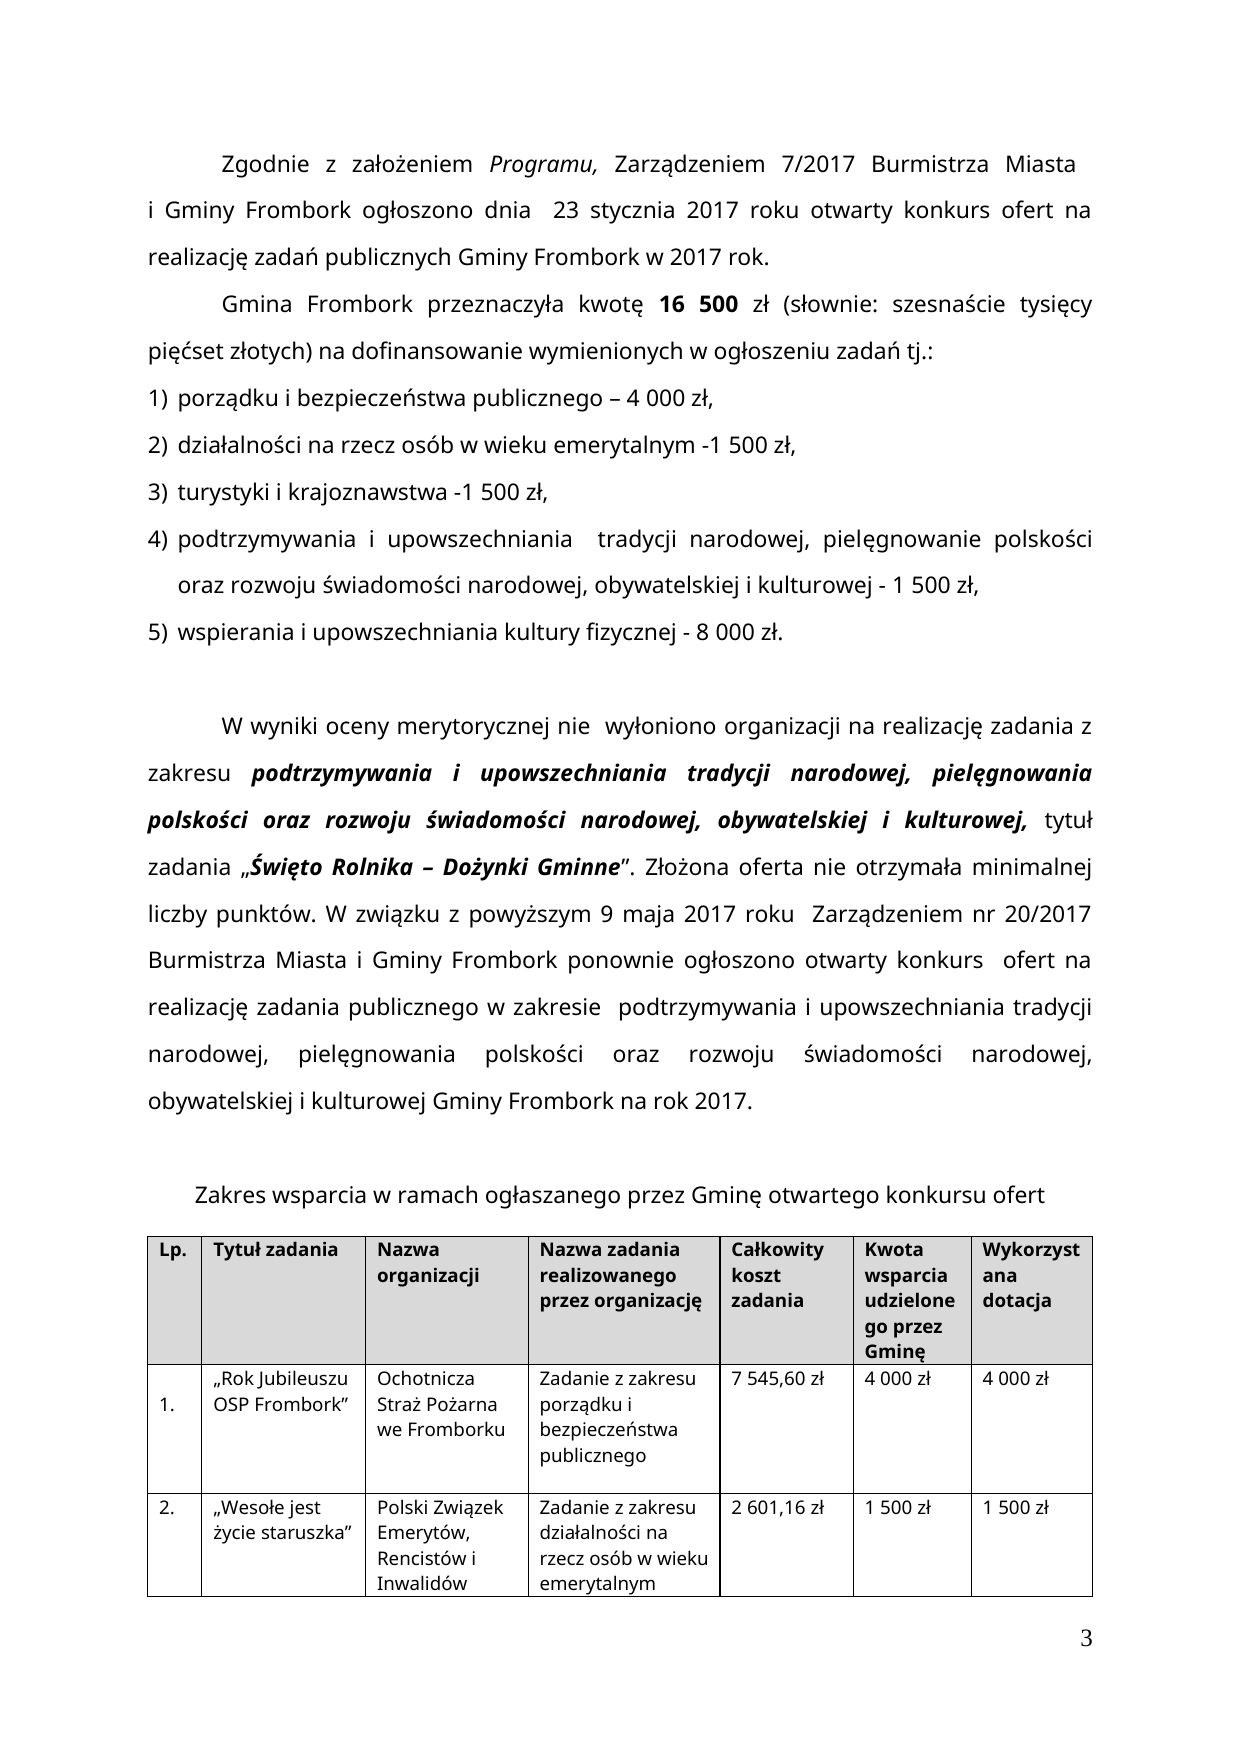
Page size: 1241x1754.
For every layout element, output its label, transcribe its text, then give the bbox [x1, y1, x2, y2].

text Zgodnie z założeniem Programu, Zarządzeniem 7/2017 Burmistrza Miasta i Gminy Frombork ogłoszono dnia 23 stycznia 2017 roku otwarty konkurs ofert na realizację zadań publicznych Gminy Frombork w 2017 rok. [148, 148, 1093, 273]
list działalności na rzecz osób w wieku emerytalnym -1 500 zł, [148, 429, 1093, 460]
table_header Tytuł zadania [202, 1237, 365, 1364]
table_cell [529, 1494, 719, 1596]
table_cell 2 601,16 zł [721, 1494, 853, 1596]
table_header Lp. [148, 1237, 201, 1364]
table_header Nazwa organizacji [366, 1237, 528, 1364]
text W wyniki oceny merytorycznej nie wyłoniono organizacji na realizację zadania z zakresu podtrzymywania i upowszechniania tradycji narodowej, pielęgnowania polskości oraz rozwoju świadomości narodowej, obywatelskiej i kulturowej, tytuł zadania „Święto Rolnika – Dożynki Gminne”. Złożona oferta nie otrzymała minimalnej liczby punktów. W związku z powyższym 9 maja 2017 roku Zarządzeniem nr 20/2017 Burmistrza Miasta i Gminy Frombork ponownie ogłoszono otwarty konkurs ofert na realizację zadania publicznego w zakresie podtrzymywania i upowszechniania tradycji narodowej, pielęgnowania polskości oraz rozwoju świadomości narodowej, obywatelskiej i kulturowej Gminy Frombork na rok 2017. [148, 710, 1093, 1116]
table_header Kwota wsparcia udzielonego przez Gminę [854, 1237, 971, 1364]
table_cell 4 000 zł [854, 1365, 971, 1493]
table_cell Zadanie z zakresu porządku i bezpieczeństwa publicznego [529, 1365, 719, 1493]
table_header Całkowity koszt zadania [721, 1237, 853, 1364]
table_cell 2. [148, 1494, 201, 1596]
list wspierania i upowszechniania kultury fizycznej - 8 000 zł. [148, 616, 1093, 648]
table_header Nazwa zadania realizowanego przez organizację [529, 1237, 719, 1364]
list turystyki i krajoznawstwa -1 500 zł, [148, 476, 1093, 507]
table_cell „Rok Jubileuszu OSP Frombork” [202, 1365, 365, 1493]
table_cell 1 500 zł [854, 1494, 971, 1596]
table_cell Ochotnicza Straż Pożarna we Fromborku [366, 1365, 528, 1493]
table_header Wykorzystana dotacja [972, 1237, 1092, 1364]
text Gmina Frombork przeznaczyła kwotę 16 500 zł (słownie: szesnaście tysięcy pięćset złotych) na dofinansowanie wymienionych w ogłoszeniu zadań tj.: [148, 288, 1093, 366]
table_cell 1 500 zł [972, 1494, 1092, 1596]
table_cell 7 545,60 zł [721, 1365, 853, 1493]
table_cell 1. [148, 1365, 201, 1493]
list podtrzymywania i upowszechniania tradycji narodowej, pielęgnowanie polskości oraz rozwoju świadomości narodowej, obywatelskiej i kulturowej - 1 500 zł, [148, 523, 1093, 601]
text Zakres wsparcia w ramach ogłaszanego przez Gminę otwartego konkursu ofert [148, 1179, 1093, 1210]
table_cell 4 000 zł [972, 1365, 1092, 1493]
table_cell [202, 1494, 365, 1596]
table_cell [366, 1494, 528, 1596]
list porządku i bezpieczeństwa publicznego – 4 000 zł, [148, 382, 1093, 413]
